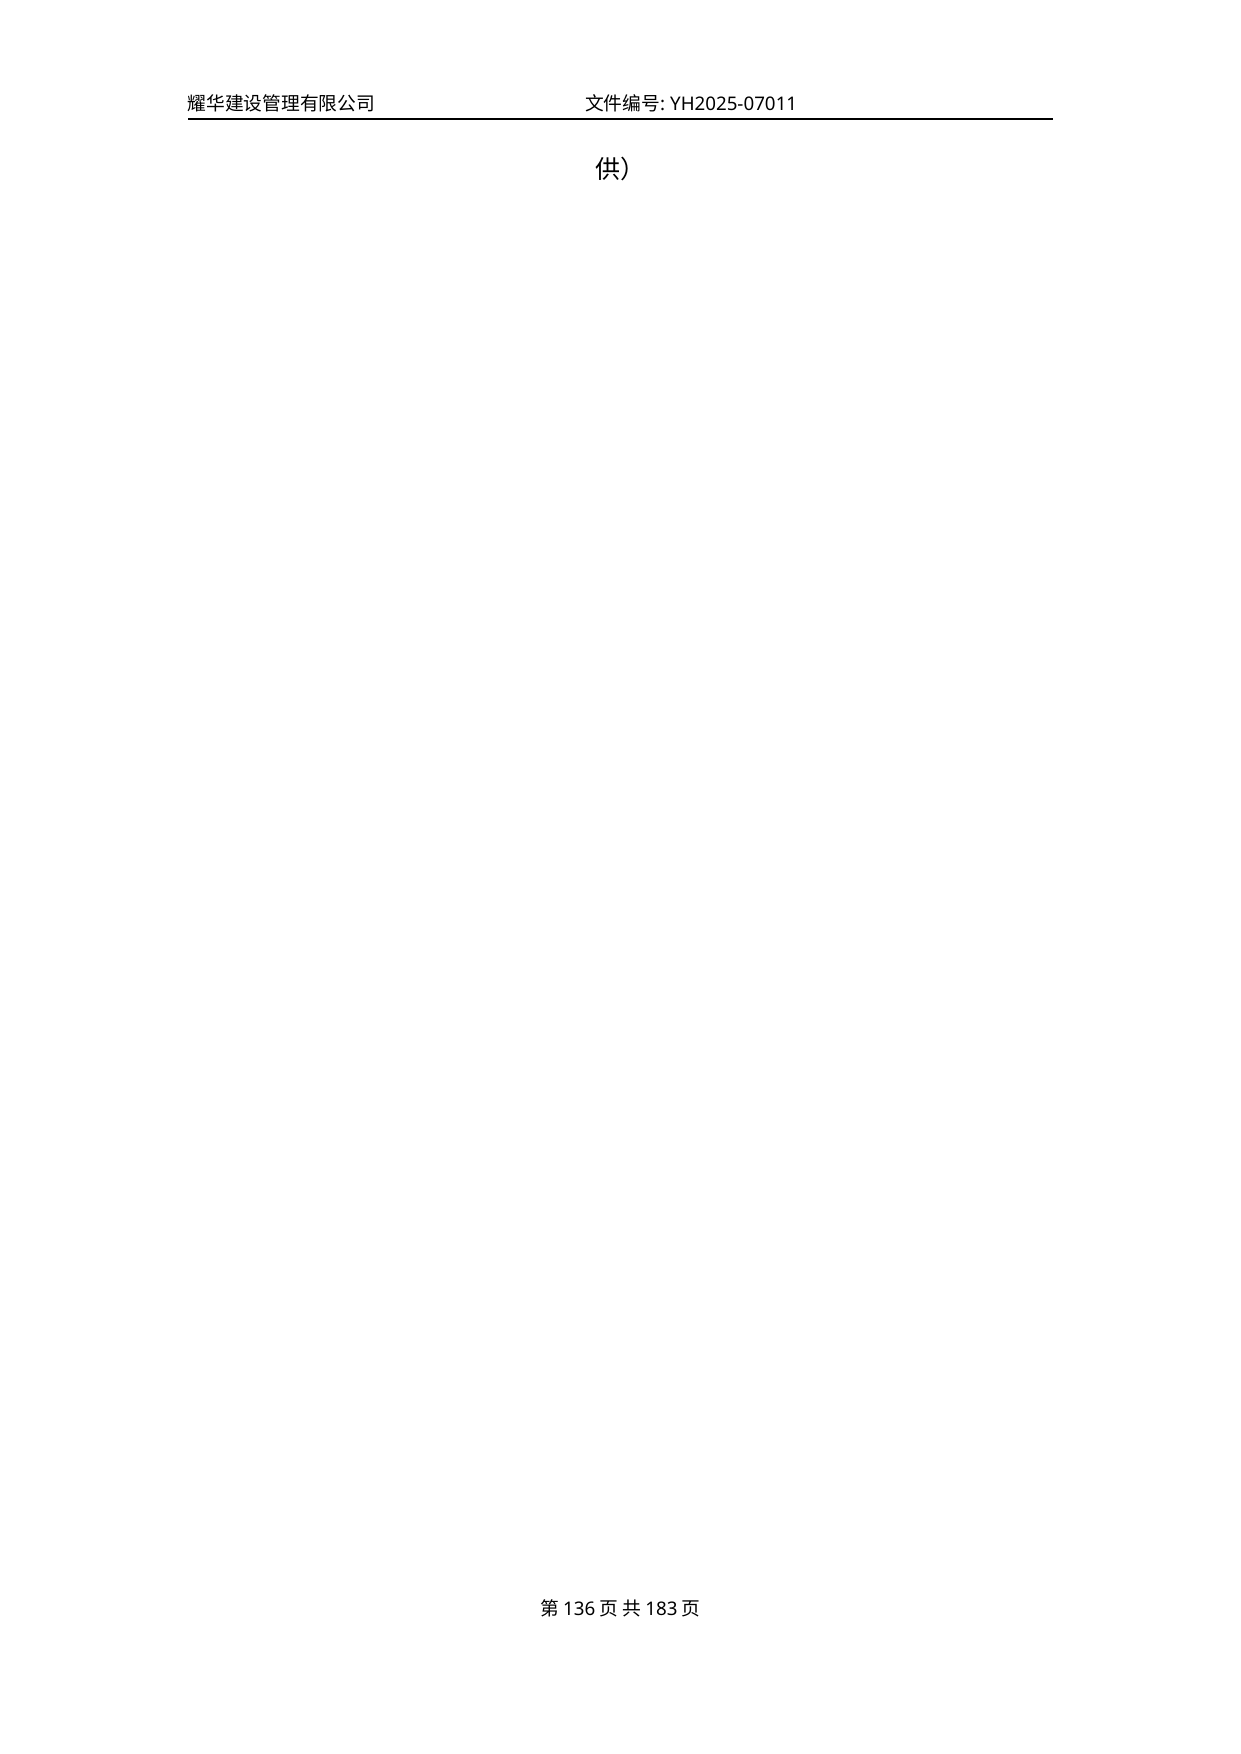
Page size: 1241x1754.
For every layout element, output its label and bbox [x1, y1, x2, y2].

text [187, 150, 1053, 186]
